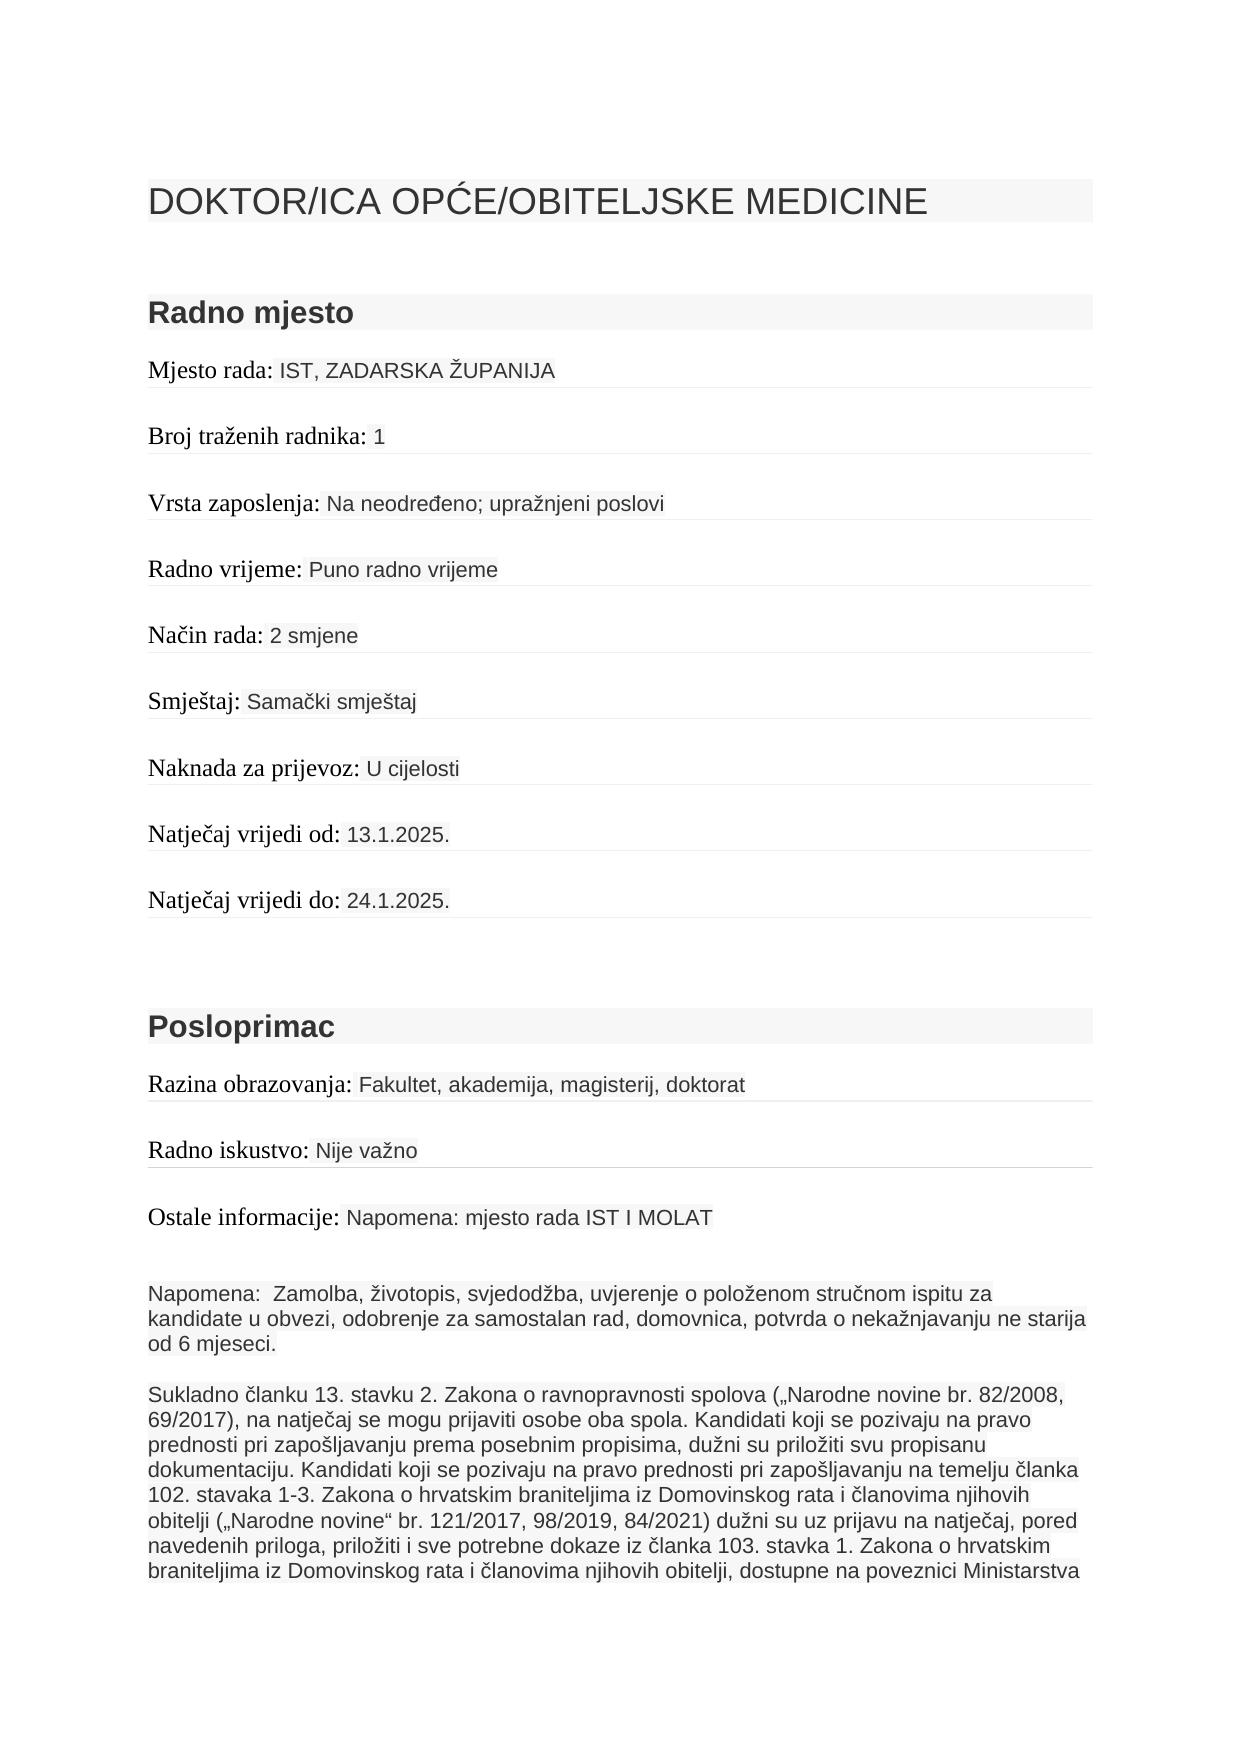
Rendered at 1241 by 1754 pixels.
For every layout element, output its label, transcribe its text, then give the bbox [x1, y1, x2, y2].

text Natječaj vrijedi do: 24.1.2025. [148, 885, 1093, 914]
text DOKTOR/ICA OPĆE/OBITELJSKE MEDICINE [148, 179, 1093, 222]
text Način rada: 2 smjene [148, 620, 1093, 649]
text Smještaj: Samački smještaj [148, 686, 1093, 715]
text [148, 1202, 1093, 1583]
text Radno vrijeme: Puno radno vrijeme [148, 554, 1093, 583]
text Natječaj vrijedi od: 13.1.2025. [148, 819, 1093, 848]
text Naknada za prijevoz: U cijelosti [148, 753, 1093, 781]
text Mjesto rada: IST, ZADARSKA ŽUPANIJA [148, 330, 1093, 384]
text Radno mjesto [148, 294, 1093, 330]
text Razina obrazovanja: Fakultet, akademija, magisterij, doktorat [148, 1044, 1093, 1098]
text Posloprimac [148, 1008, 1093, 1044]
text Broj traženih radnika: 1 [148, 421, 1093, 450]
text Radno iskustvo: Nije važno [148, 1135, 1093, 1164]
text Vrsta zaposlenja: Na neodređeno; upražnjeni poslovi [148, 488, 1093, 516]
